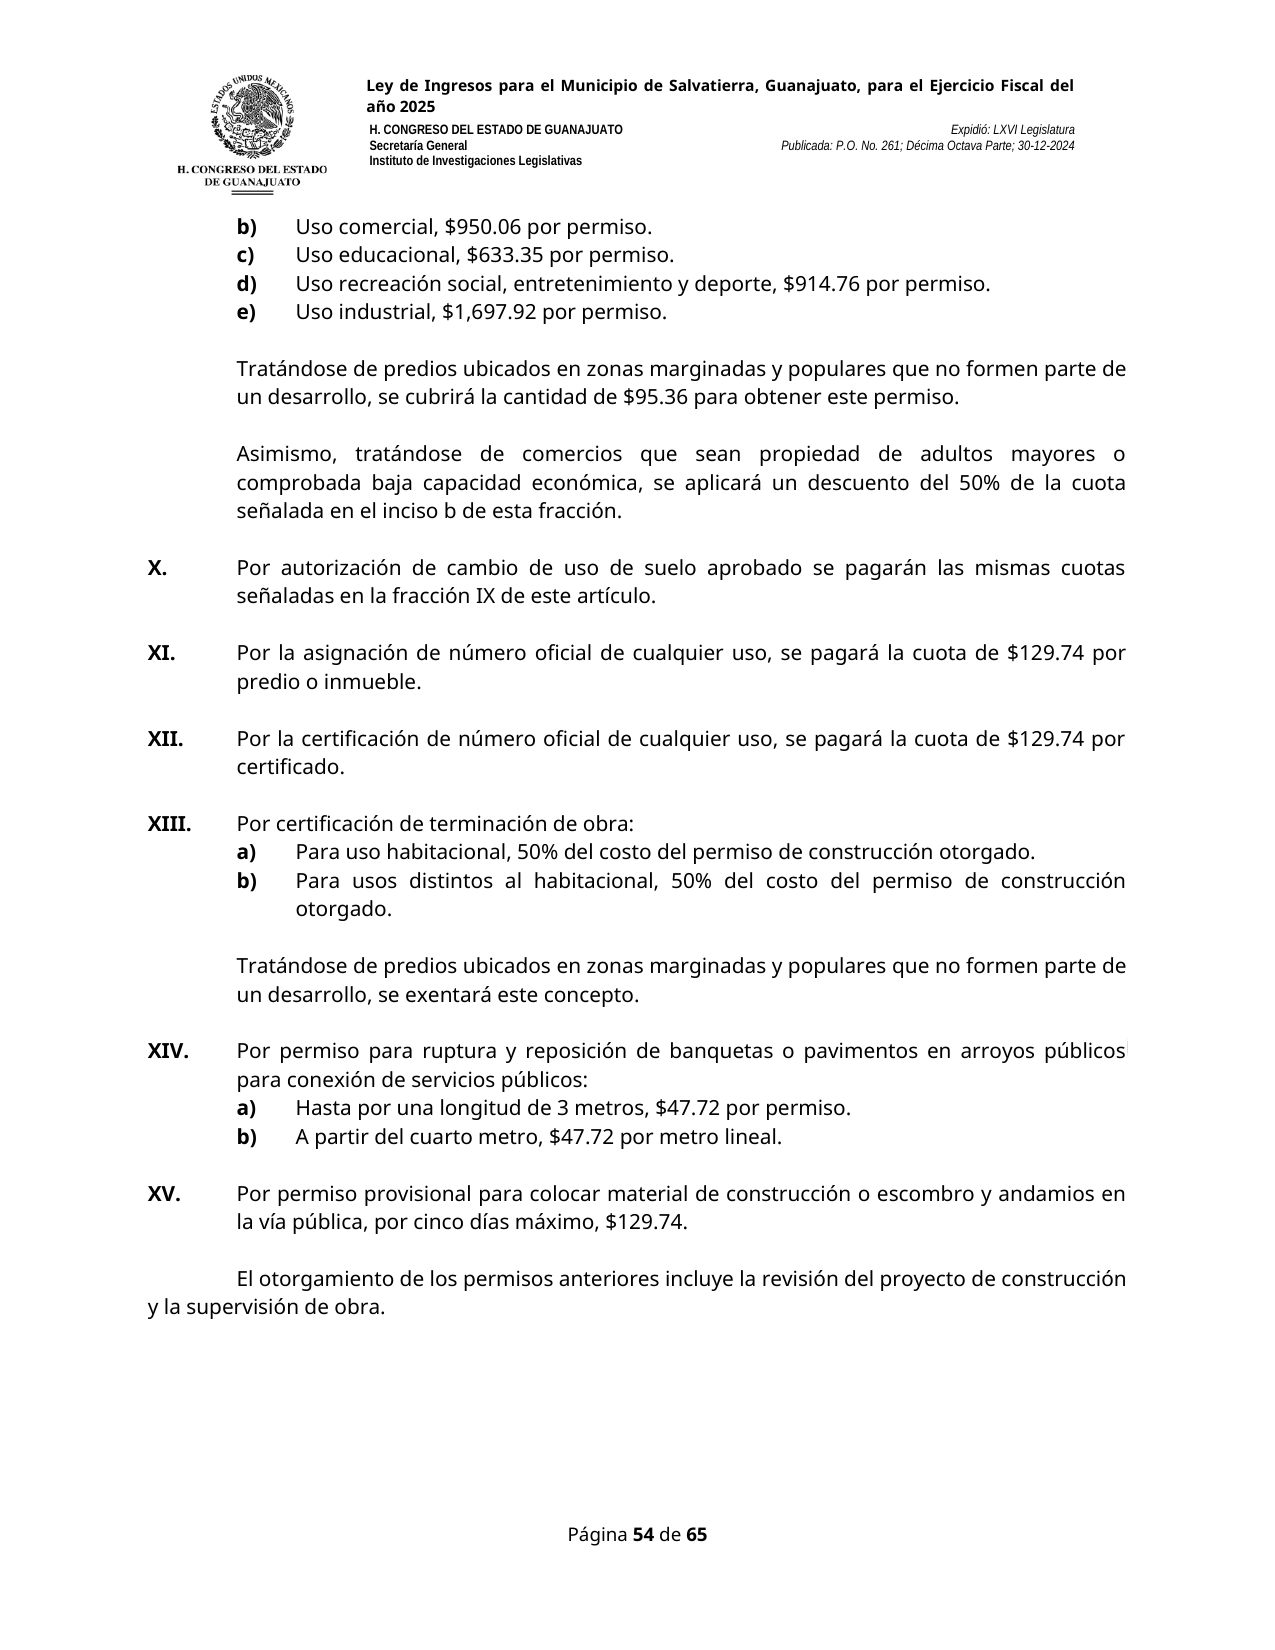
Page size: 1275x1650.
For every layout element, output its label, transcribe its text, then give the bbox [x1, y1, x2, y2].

text c) Uso educacional, $633.35 por permiso. [236, 240, 1127, 269]
text X. Por autorización de cambio de uso de suelo aprobado se pagarán las mismas cuotas señaladas en la fracción IX de este artículo. [148, 553, 1127, 610]
text Asimismo, tratándose de comercios que sean propiedad de adultos mayores o comprobada baja capacidad económica, se aplicará un descuento del 50% de la cuota señalada en el inciso b de esta fracción. [236, 439, 1127, 525]
text XV. Por permiso provisional para colocar material de construcción o escombro y andamios en la vía pública, por cinco días máximo, $129.74. [148, 1179, 1127, 1236]
text b) Uso comercial, $950.06 por permiso. [236, 212, 1127, 240]
text XIV. Por permiso para ruptura y reposición de banquetas o pavimentos en arroyos públicos para conexión de servicios públicos: [148, 1037, 1127, 1093]
picture [177, 75, 327, 201]
text XI. Por la asignación de número oficial de cualquier uso, se pagará la cuota de $129.74 por predio o inmueble. [148, 638, 1127, 695]
text XIII. Por certificación de terminación de obra: [148, 809, 1127, 837]
text e) Uso industrial, $1,697.92 por permiso. [236, 297, 1127, 326]
text a) Hasta por una longitud de 3 metros, $47.72 por permiso. [236, 1093, 1127, 1122]
text b) Para usos distintos al habitacional, 50% del costo del permiso de construcción otorgado. [236, 866, 1127, 923]
text Tratándose de predios ubicados en zonas marginadas y populares que no formen parte de un desarrollo, se exentará este concepto. [236, 951, 1127, 1008]
text d) Uso recreación social, entretenimiento y deporte, $914.76 por permiso. [236, 269, 1127, 297]
text a) Para uso habitacional, 50% del costo del permiso de construcción otorgado. [236, 837, 1127, 866]
text Tratándose de predios ubicados en zonas marginadas y populares que no formen parte de un desarrollo, se cubrirá la cantidad de $95.36 para obtener este permiso. [236, 354, 1127, 411]
text El otorgamiento de los permisos anteriores incluye la revisión del proyecto de construcción y la supervisión de obra. [148, 1264, 1127, 1321]
text XII. Por la certificación de número oficial de cualquier uso, se pagará la cuota de $129.74 por certificado. [148, 724, 1127, 781]
text b) A partir del cuarto metro, $47.72 por metro lineal. [236, 1122, 1127, 1150]
